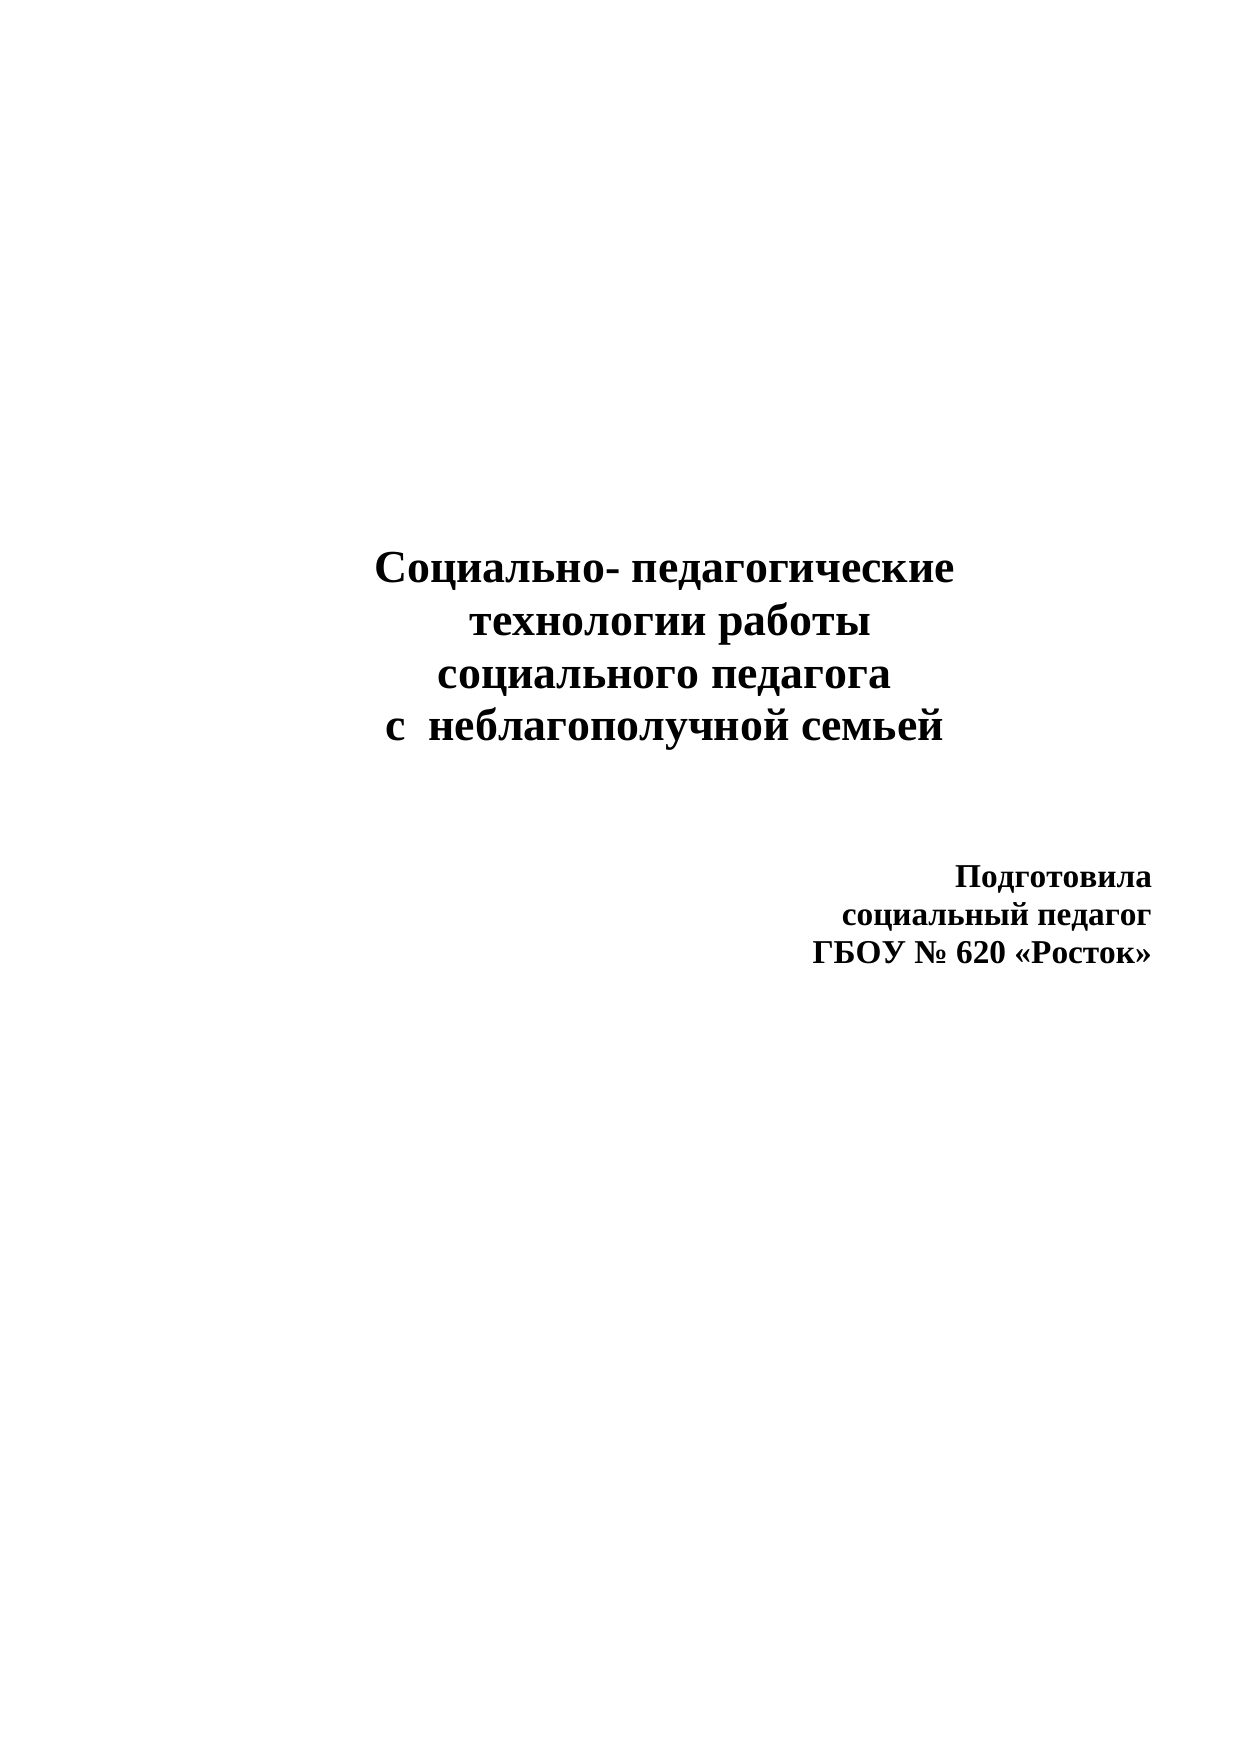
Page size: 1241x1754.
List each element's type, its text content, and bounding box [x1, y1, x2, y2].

text ГБОУ № 620 «Росток» [177, 933, 1152, 971]
text Подготовила [177, 856, 1152, 894]
text Социально- педагогические [177, 540, 1152, 592]
text социальный педагог [177, 894, 1152, 933]
text технологии работы [177, 592, 1152, 645]
text социального педагога [177, 645, 1152, 698]
text с неблагополучной семьей [177, 698, 1152, 751]
